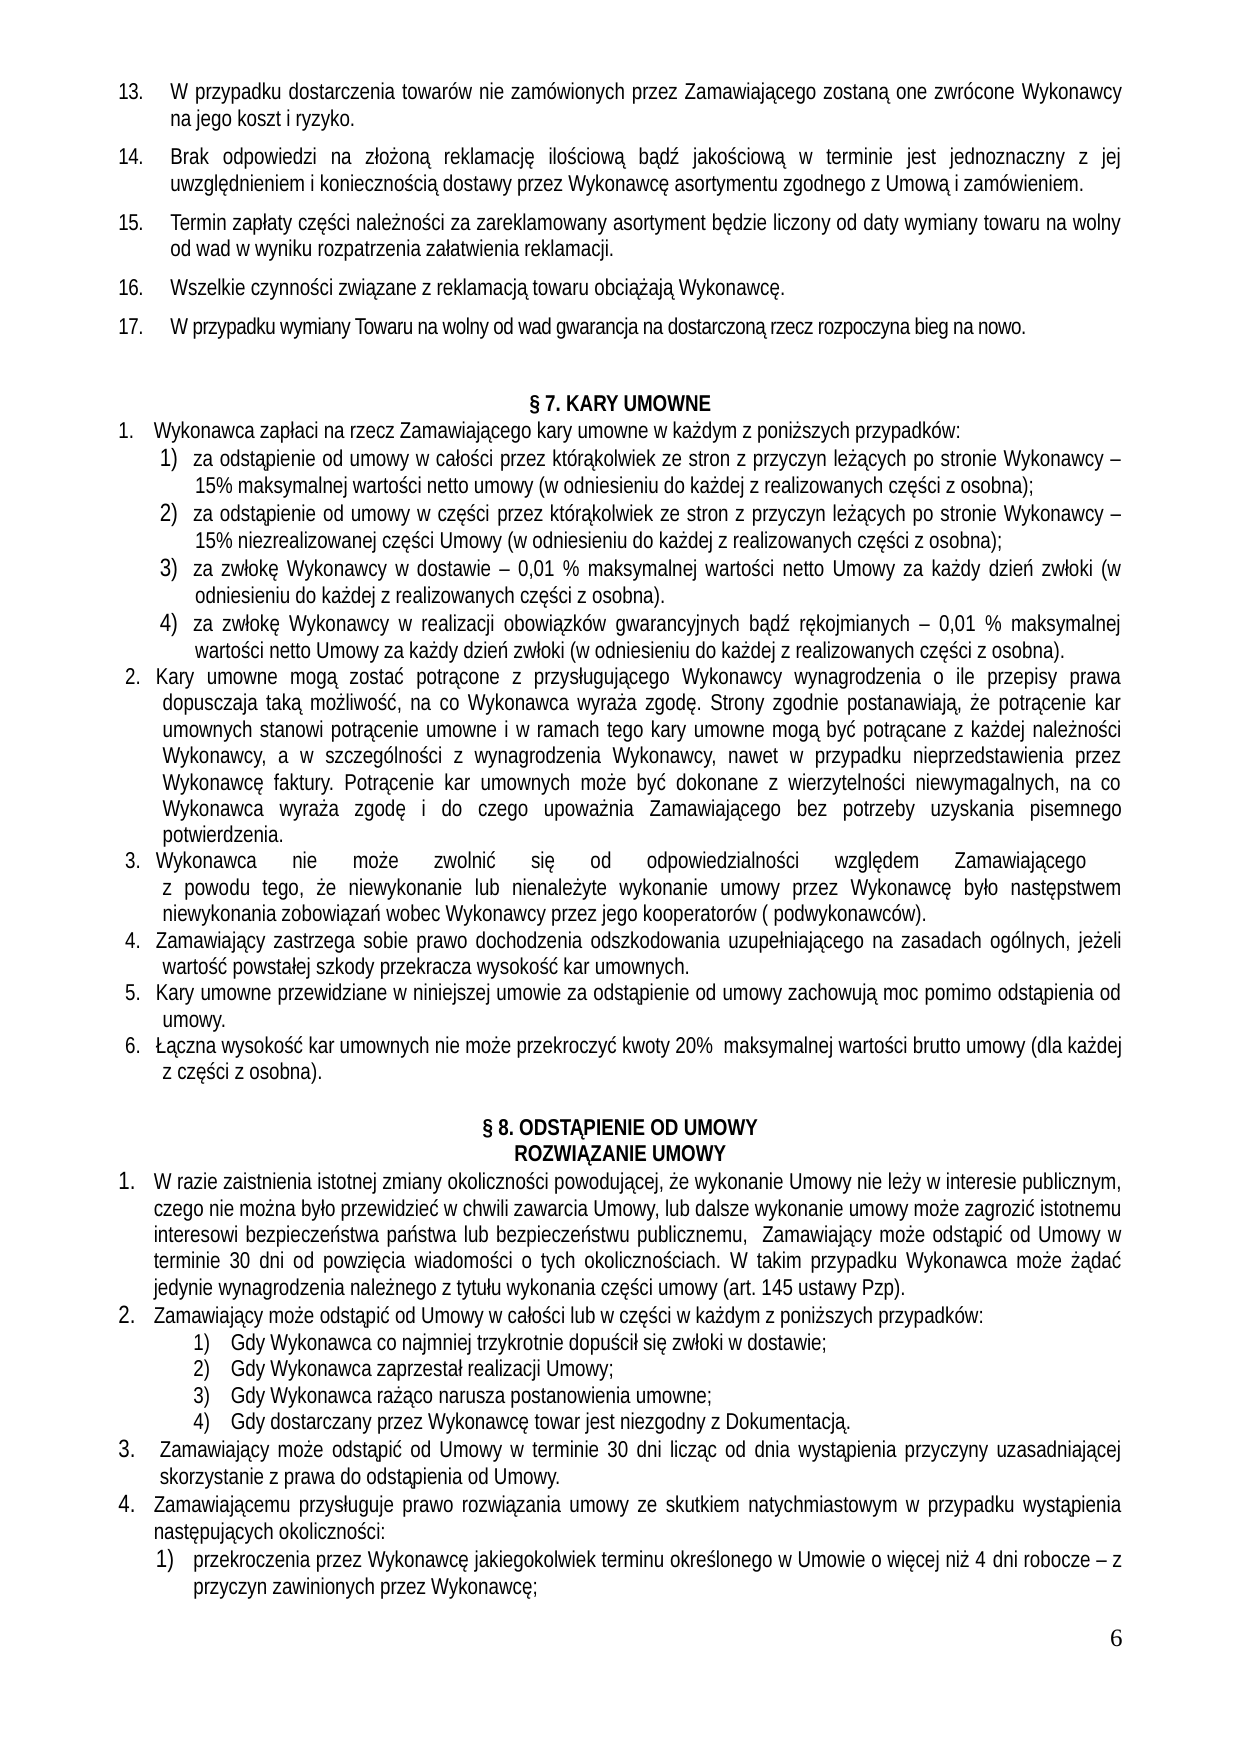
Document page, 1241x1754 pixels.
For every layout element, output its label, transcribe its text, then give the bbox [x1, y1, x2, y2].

list Zamawiający może odstąpić od Umowy w całości lub w części w każdym z poniższych przypadków: [118, 1300, 1122, 1329]
list W przypadku dostarczenia towarów nie zamówionych przez Zamawiającego zostaną one zwrócone Wykonawcy na jego koszt i ryzyko. [118, 78, 1122, 131]
list Gdy dostarczany przez Wykonawcę towar jest niezgodny z Dokumentacją. [193, 1408, 1122, 1434]
text § 7. KARY UMOWNE [118, 390, 1122, 417]
list Wszelkie czynności związane z reklamacją towaru obciążają Wykonawcę. [118, 274, 1122, 300]
list Kary umowne przewidziane w niniejszej umowie za odstąpienie od umowy zachowują moc pomimo odstąpienia od umowy. [125, 979, 1122, 1032]
list za odstąpienie od umowy w całości przez którąkolwiek ze stron z przyczyn leżących po stronie Wykonawcy – 15% maksymalnej wartości netto umowy (w odniesieniu do każdej z realizowanych części z osobna); [159, 443, 1122, 498]
list przekroczenia przez Wykonawcę jakiegokolwiek terminu określonego w Umowie o więcej niż 4 dni robocze – z przyczyn zawinionych przez Wykonawcę; [156, 1544, 1122, 1599]
list Zamawiający może odstąpić od Umowy w terminie 30 dni licząc od dnia wystąpienia przyczyny uzasadniającej skorzystanie z prawa do odstąpienia od Umowy. [118, 1434, 1122, 1489]
list Termin zapłaty części należności za zareklamowany asortyment będzie liczony od daty wymiany towaru na wolny od wad w wyniku rozpatrzenia załatwienia reklamacji. [118, 208, 1122, 261]
list Wykonawca nie może zwolnić się od odpowiedzialności względem Zamawiającego z powodu tego, że niewykonanie lub nienależyte wykonanie umowy przez Wykonawcę było następstwem niewykonania zobowiązań wobec Wykonawcy przez jego kooperatorów ( podwykonawców). [125, 847, 1122, 927]
text § 8. ODSTĄPIENIE OD UMOWY ROZWIĄZANIE UMOWY [118, 1113, 1122, 1166]
list Zamawiający zastrzega sobie prawo dochodzenia odszkodowania uzupełniającego na zasadach ogólnych, jeżeli wartość powstałej szkody przekracza wysokość kar umownych. [125, 927, 1122, 979]
list Wykonawca zapłaci na rzecz Zamawiającego kary umowne w każdym z poniższych przypadków: [118, 417, 1122, 443]
list za zwłokę Wykonawcy w dostawie – 0,01 % maksymalnej wartości netto Umowy za każdy dzień zwłoki (w odniesieniu do każdej z realizowanych części z osobna). [159, 553, 1122, 608]
list Kary umowne mogą zostać potrącone z przysługującego Wykonawcy wynagrodzenia o ile przepisy prawa dopusczaja taką możliwość, na co Wykonawca wyraża zgodę. Strony zgodnie postanawiają, że potrącenie kar umownych stanowi potrącenie umowne i w ramach tego kary umowne mogą być potrącane z każdej należności Wykonawcy, a w szczególności z wynagrodzenia Wykonawcy, nawet w przypadku nieprzedstawienia przez Wykonawcę faktury. Potrącenie kar umownych może być dokonane z wierzytelności niewymagalnych, na co Wykonawca wyraża zgodę i do czego upoważnia Zamawiającego bez potrzeby uzyskania pisemnego potwierdzenia. [125, 663, 1122, 847]
list Łączna wysokość kar umownych nie może przekroczyć kwoty 20% maksymalnej wartości brutto umowy (dla każdej z części z osobna). [125, 1032, 1122, 1085]
list za zwłokę Wykonawcy w realizacji obowiązków gwarancyjnych bądź rękojmianych – 0,01 % maksymalnej wartości netto Umowy za każdy dzień zwłoki (w odniesieniu do każdej z realizowanych części z osobna). [159, 608, 1122, 663]
list Zamawiającemu przysługuje prawo rozwiązania umowy ze skutkiem natychmiastowym w przypadku wystąpienia następujących okoliczności: [118, 1489, 1122, 1544]
list Gdy Wykonawca rażąco narusza postanowienia umowne; [193, 1382, 1122, 1408]
list Gdy Wykonawca co najmniej trzykrotnie dopuścił się zwłoki w dostawie; [193, 1329, 1122, 1355]
list Brak odpowiedzi na złożoną reklamację ilościową bądź jakościową w terminie jest jednoznaczny z jej uwzględnieniem i koniecznością dostawy przez Wykonawcę asortymentu zgodnego z Umową i zamówieniem. [118, 143, 1122, 196]
list W przypadku wymiany Towaru na wolny od wad gwarancja na dostarczoną rzecz rozpoczyna bieg na nowo. [118, 313, 1122, 339]
list W razie zaistnienia istotnej zmiany okoliczności powodującej, że wykonanie Umowy nie leży w interesie publicznym, czego nie można było przewidzieć w chwili zawarcia Umowy, lub dalsze wykonanie umowy może zagrozić istotnemu interesowi bezpieczeństwa państwa lub bezpieczeństwu publicznemu, Zamawiający może odstąpić od Umowy w terminie 30 dni od powzięcia wiadomości o tych okolicznościach. W takim przypadku Wykonawca może żądać jedynie wynagrodzenia należnego z tytułu wykonania części umowy (art. 145 ustawy Pzp). [118, 1166, 1122, 1300]
list Gdy Wykonawca zaprzestał realizacji Umowy; [193, 1355, 1122, 1382]
list za odstąpienie od umowy w części przez którąkolwiek ze stron z przyczyn leżących po stronie Wykonawcy – 15% niezrealizowanej części Umowy (w odniesieniu do każdej z realizowanych części z osobna); [159, 498, 1122, 553]
